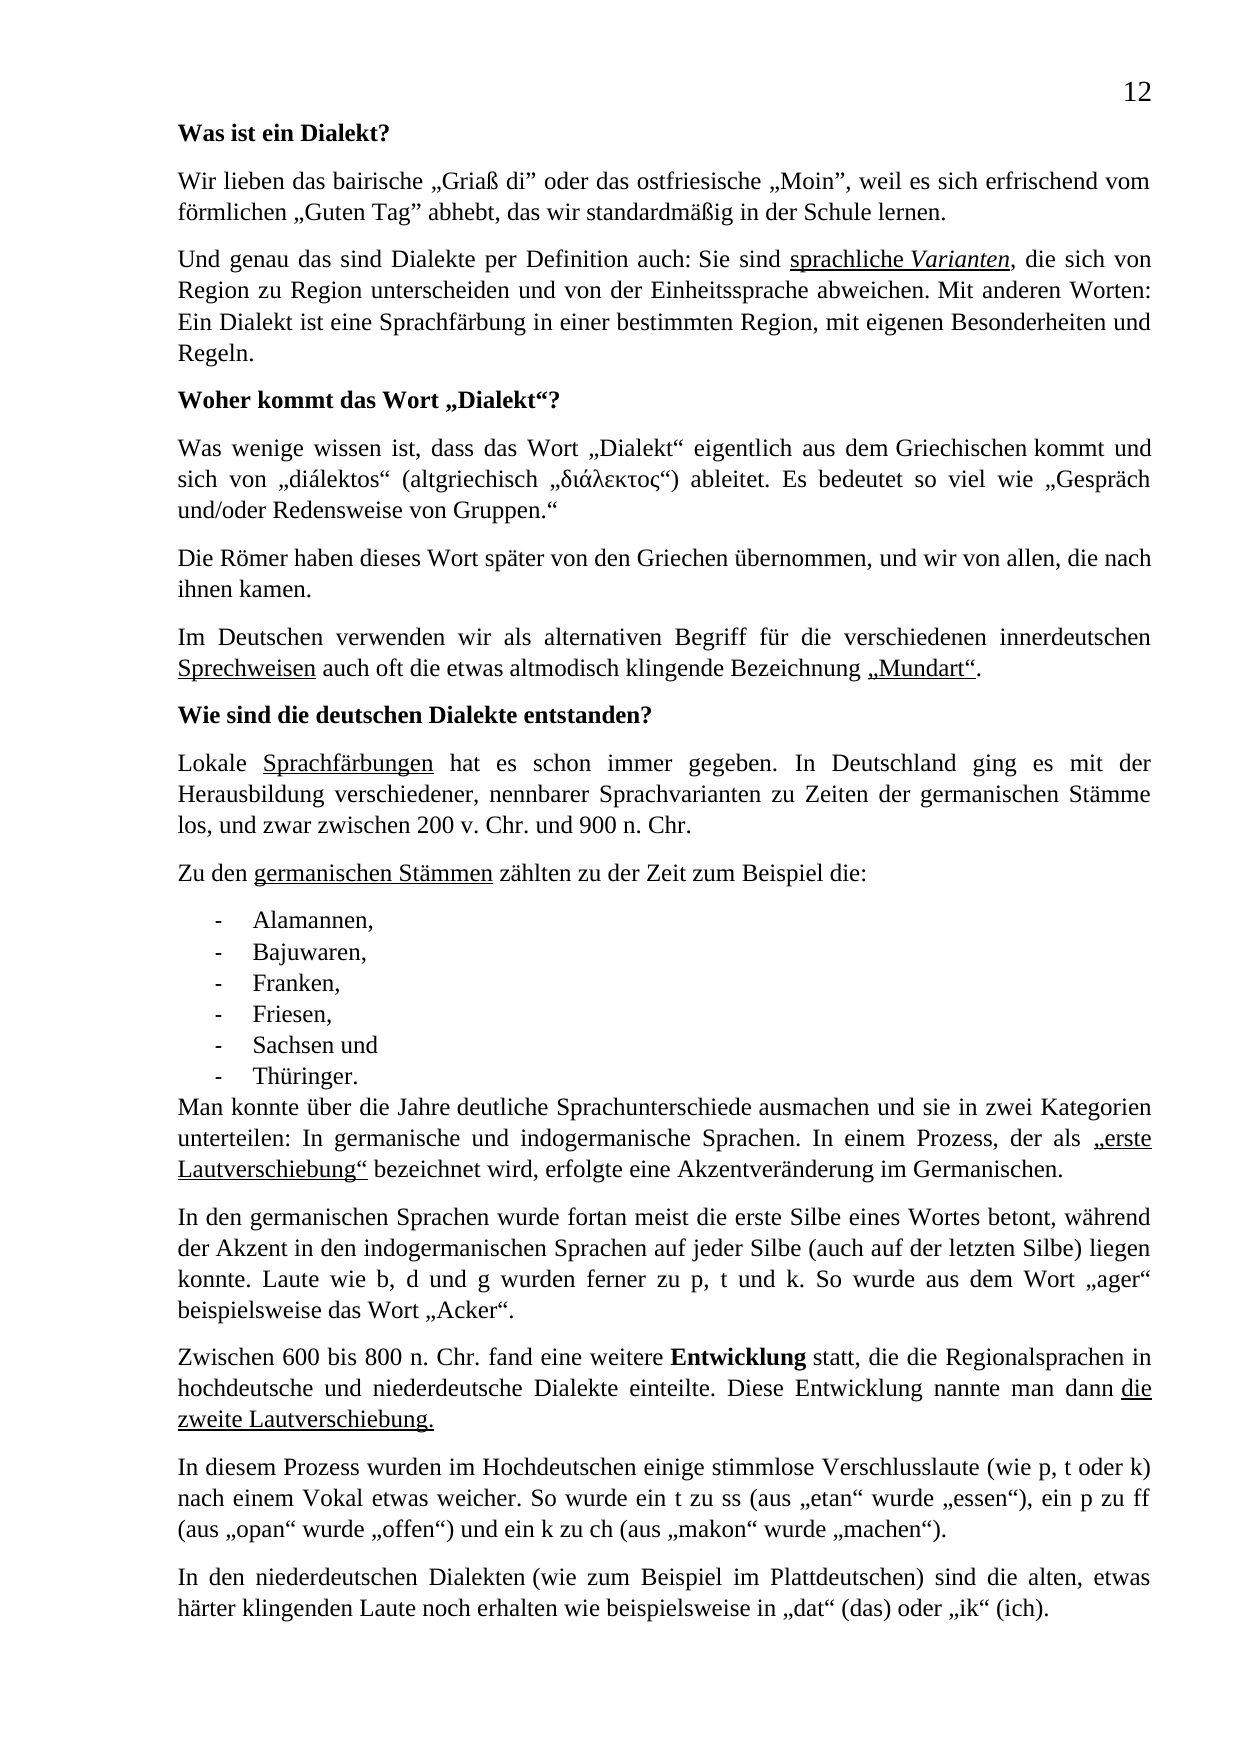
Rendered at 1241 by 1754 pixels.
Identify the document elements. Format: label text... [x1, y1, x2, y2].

list Franken, [215, 968, 1152, 996]
text In den germanischen Sprachen wurde fortan meist die erste Silbe eines Wortes betont, während der Akzent in den indogermanischen Sprachen auf jeder Silbe (auch auf der letzten Silbe) liegen konnte. Laute wie b, d und g wurden ferner zu p, t und k. So wurde aus dem Wort „ager“ beispielsweise das Wort „Acker“. [177, 1202, 1152, 1323]
text Zwischen 600 bis 800 n. Chr. fand eine weitere Entwicklung statt, die die Regionalsprachen in hochdeutsche und niederdeutsche Dialekte einteilte. Diese Entwicklung nannte man dann die zweite Lautverschiebung. [177, 1342, 1152, 1433]
text Man konnte über die Jahre deutliche Sprachunterschiede ausmachen und sie in zwei Kategorien unterteilen: In germanische und indogermanische Sprachen. In einem Prozess, der als „erste Lautverschiebung“ bezeichnet wird, erfolgte eine Akzentveränderung im Germanischen. [177, 1092, 1152, 1183]
list Bajuwaren, [215, 937, 1152, 965]
list Thüringer. [215, 1061, 1152, 1089]
text In den niederdeutschen Dialekten (wie zum Beispiel im Plattdeutschen) sind die alten, etwas härter klingenden Laute noch erhalten wie beispielsweise in „dat“ (das) oder „ik“ (ich). [177, 1562, 1152, 1622]
list Alamannen, [215, 906, 1152, 934]
list Sachsen und [215, 1030, 1152, 1058]
text Zu den germanischen Stämmen zählten zu der Zeit zum Beispiel die: [177, 858, 1152, 887]
text Wie sind die deutschen Dialekte entstanden? [177, 700, 1152, 729]
text Lokale Sprachfärbungen hat es schon immer gegeben. In Deutschland ging es mit der Herausbildung verschiedener, nennbarer Sprachvarianten zu Zeiten der germanischen Stämme los, und zwar zwischen 200 v. Chr. und 900 n. Chr. [177, 748, 1152, 839]
text Was ist ein Dialekt? [177, 118, 1152, 147]
list Friesen, [215, 999, 1152, 1027]
text Was wenige wissen ist, dass das Wort „Dialekt“ eigentlich aus dem Griechischen kommt und sich von „diálektos“ (altgriechisch „διάλεκτος“) ableitet. Es bedeutet so viel wie „Gespräch und/oder Redensweise von Gruppen.“ [177, 433, 1152, 524]
text Und genau das sind Dialekte per Definition auch: Sie sind sprachliche Varianten, die sich von Region zu Region unterscheiden und von der Einheitssprache abweichen. Mit anderen Worten: Ein Dialekt ist eine Sprachfärbung in einer bestimmten Region, mit eigenen Besonderheiten und Regeln. [177, 244, 1152, 366]
text Im Deutschen verwenden wir als alternativen Begriff für die verschiedenen innerdeutschen Sprechweisen auch oft die etwas altmodisch klingende Bezeichnung „Mundart“. [177, 622, 1152, 681]
text In diesem Prozess wurden im Hochdeutschen einige stimmlose Verschlusslaute (wie p, t oder k) nach einem Vokal etwas weicher. So wurde ein t zu ss (aus „etan“ wurde „essen“), ein p zu ff (aus „opan“ wurde „offen“) und ein k zu ch (aus „makon“ wurde „machen“). [177, 1452, 1152, 1543]
text Wir lieben das bairische „Griaß di” oder das ostfriesische „Moin”, weil es sich erfrischend vom förmlichen „Guten Tag” abhebt, das wir standardmäßig in der Schule lernen. [177, 166, 1152, 226]
text Woher kommt das Wort „Dialekt“? [177, 385, 1152, 414]
text Die Römer haben dieses Wort später von den Griechen übernommen, und wir von allen, die nach ihnen kamen. [177, 543, 1152, 603]
